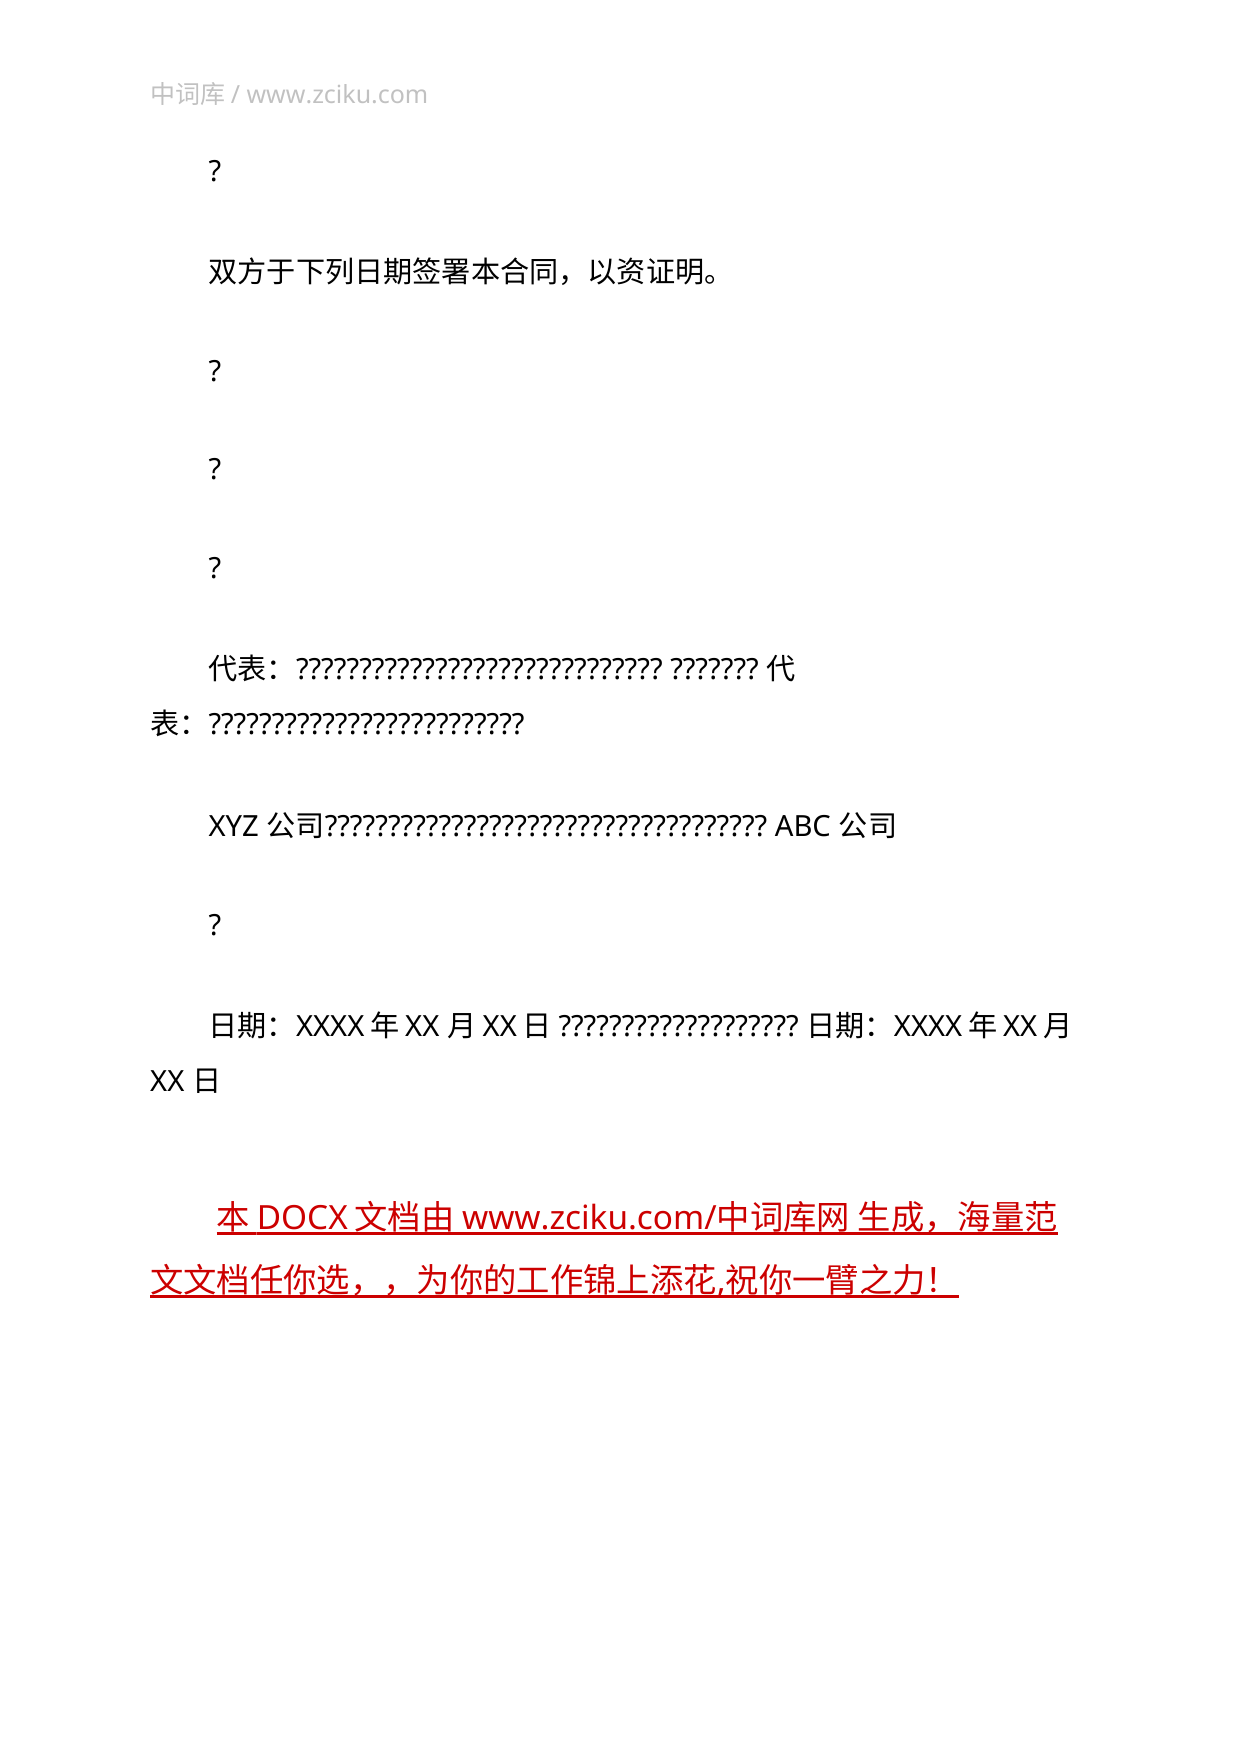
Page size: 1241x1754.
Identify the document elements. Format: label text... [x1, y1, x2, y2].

text 代表：????????????????????????????? ??????? 代表：????????????????????????? [150, 646, 1090, 743]
text 双方于下列日期签署本合同，以资证明。 [150, 248, 1090, 291]
text 本DOCX文档由 www.zciku.com/中词库网 生成，海量范文文档任你选，，为你的工作锦上添花,祝你一臂之力！ [150, 1191, 1090, 1302]
text ? [150, 449, 1090, 488]
text XYZ 公司??????????????????????????????????? ABC 公司 [150, 802, 1090, 845]
text ? [150, 547, 1090, 587]
text 日期：XXXX年XX 月 XX日 ??????????????????? 日期：XXXX年XX月XX 日 [150, 1003, 1090, 1100]
text ? [150, 150, 1090, 190]
text ? [150, 350, 1090, 390]
text ? [150, 904, 1090, 944]
